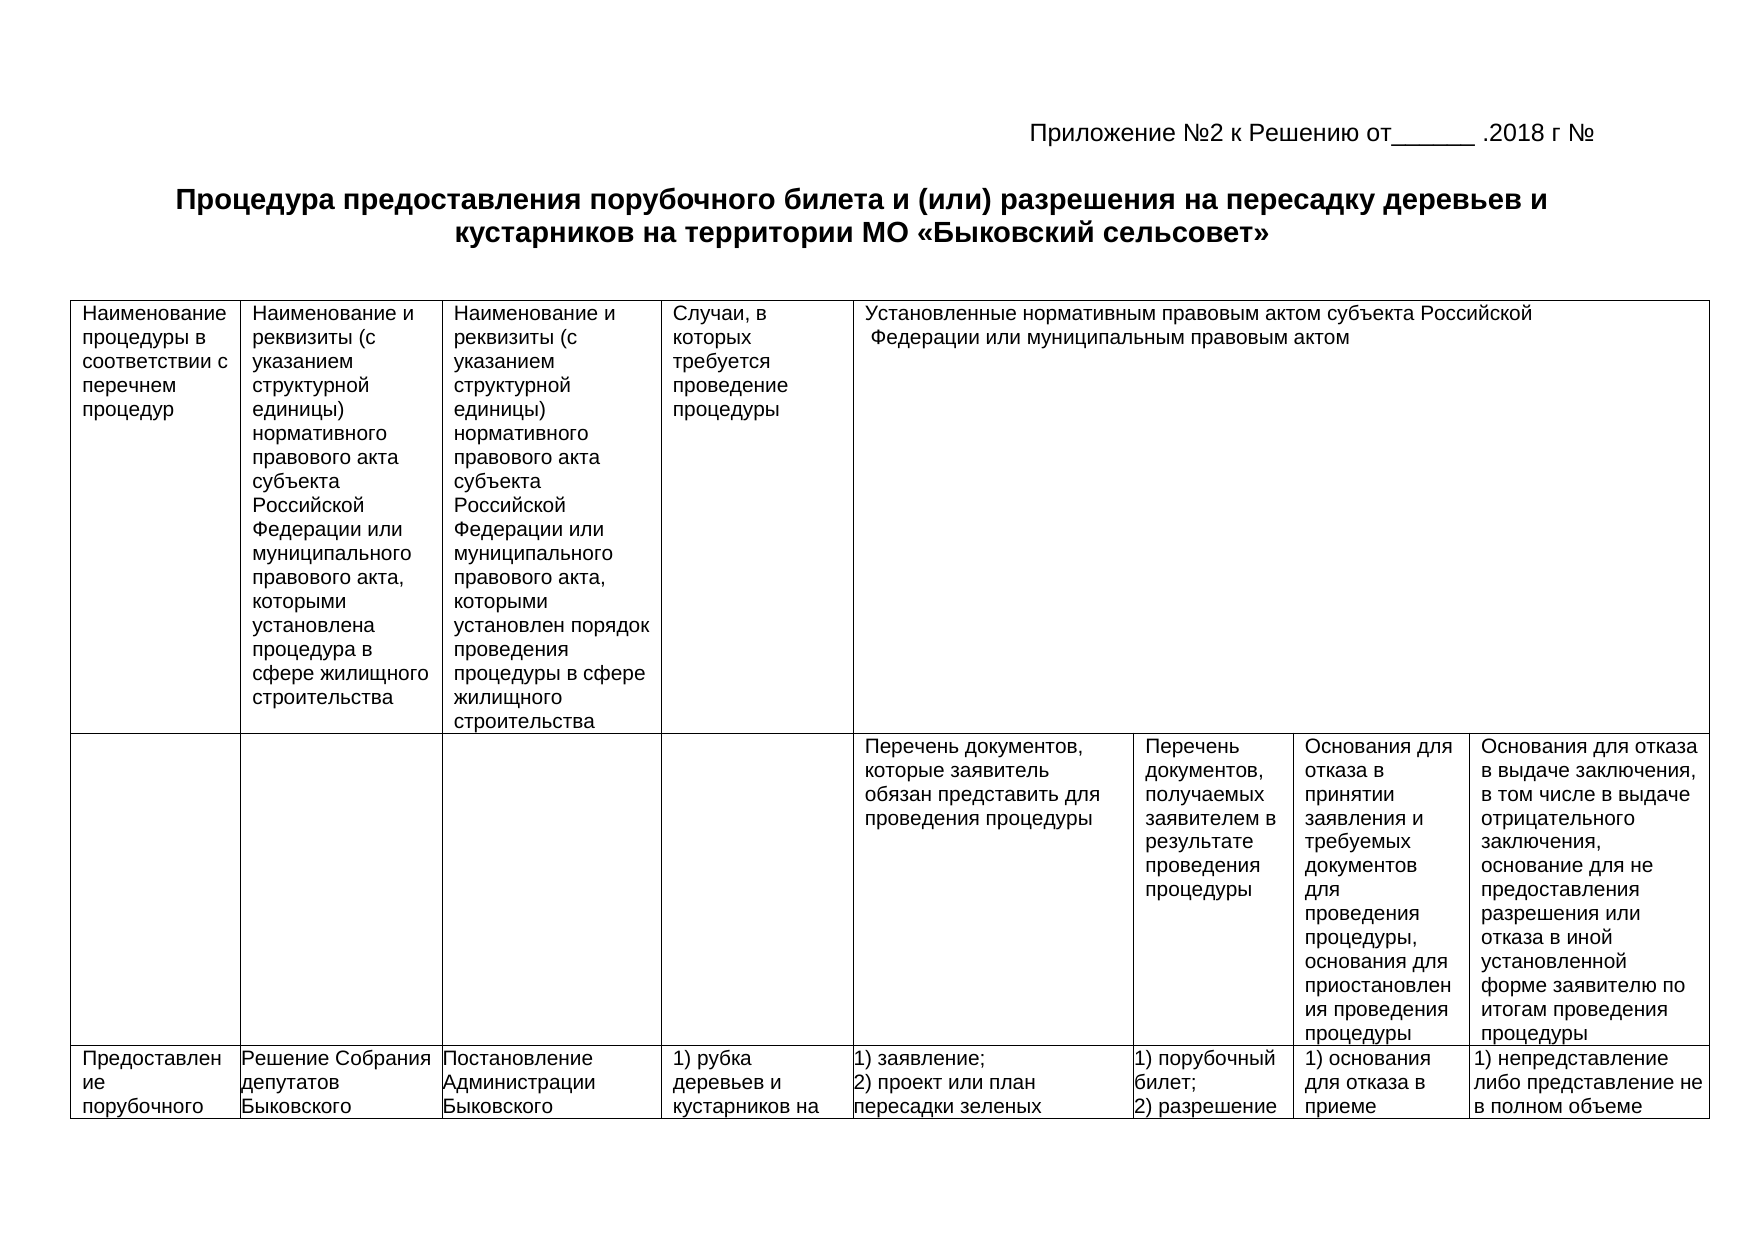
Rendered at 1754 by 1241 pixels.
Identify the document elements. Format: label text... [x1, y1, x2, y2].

table_cell Перечень документов, которые заявитель обязан представить для проведения процедуры [854, 734, 1133, 1045]
table_cell [71, 734, 240, 1045]
subtitle Процедура предоставления порубочного билета и (или) разрешения на пересадку деревьев и кустарников на территории МО «Быковский сельсовет» [130, 182, 1594, 249]
table_cell [241, 734, 442, 1045]
text Приложение №2 к Решению от______ .2018 г № [130, 118, 1594, 147]
table_header Случаи, в которых требуется проведение процедуры [662, 301, 853, 732]
table_cell [662, 734, 853, 1045]
table_header Наименование и реквизиты (с указанием структурной единицы) нормативного правового акта субъекта Российской Федерации или муниципального правового акта, которыми установлена процедура в сфере жилищного строительства [241, 301, 442, 732]
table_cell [1470, 1046, 1709, 1118]
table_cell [1294, 1046, 1469, 1118]
table_cell Основания для отказа в выдаче заключения, в том числе в выдаче отрицательного заключения, основание для не предоставления разрешения или отказа в иной установленной форме заявителю по итогам проведения процедуры [1470, 734, 1709, 1045]
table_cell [443, 1046, 661, 1118]
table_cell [241, 1046, 442, 1118]
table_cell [71, 1046, 240, 1118]
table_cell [1134, 1046, 1293, 1118]
table_cell Основания для отказа в принятии заявления и требуемых документов для проведения процедуры, основания для приостановления проведения процедуры [1294, 734, 1469, 1045]
table_cell [443, 734, 661, 1045]
table_cell Перечень документов, получаемых заявителем в результате проведения процедуры [1134, 734, 1293, 1045]
table_header Наименование процедуры в соответствии с перечнем процедур [71, 301, 240, 732]
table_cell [662, 1046, 853, 1118]
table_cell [854, 1046, 1133, 1118]
table_header Наименование и реквизиты (с указанием структурной единицы) нормативного правового акта субъекта Российской Федерации или муниципального правового акта, которыми установлен порядок проведения процедуры в сфере жилищного строительства [443, 301, 661, 732]
table_header Установленные нормативным правовым актом субъекта Российской Федерации или муниципальным правовым актом [854, 301, 1709, 732]
